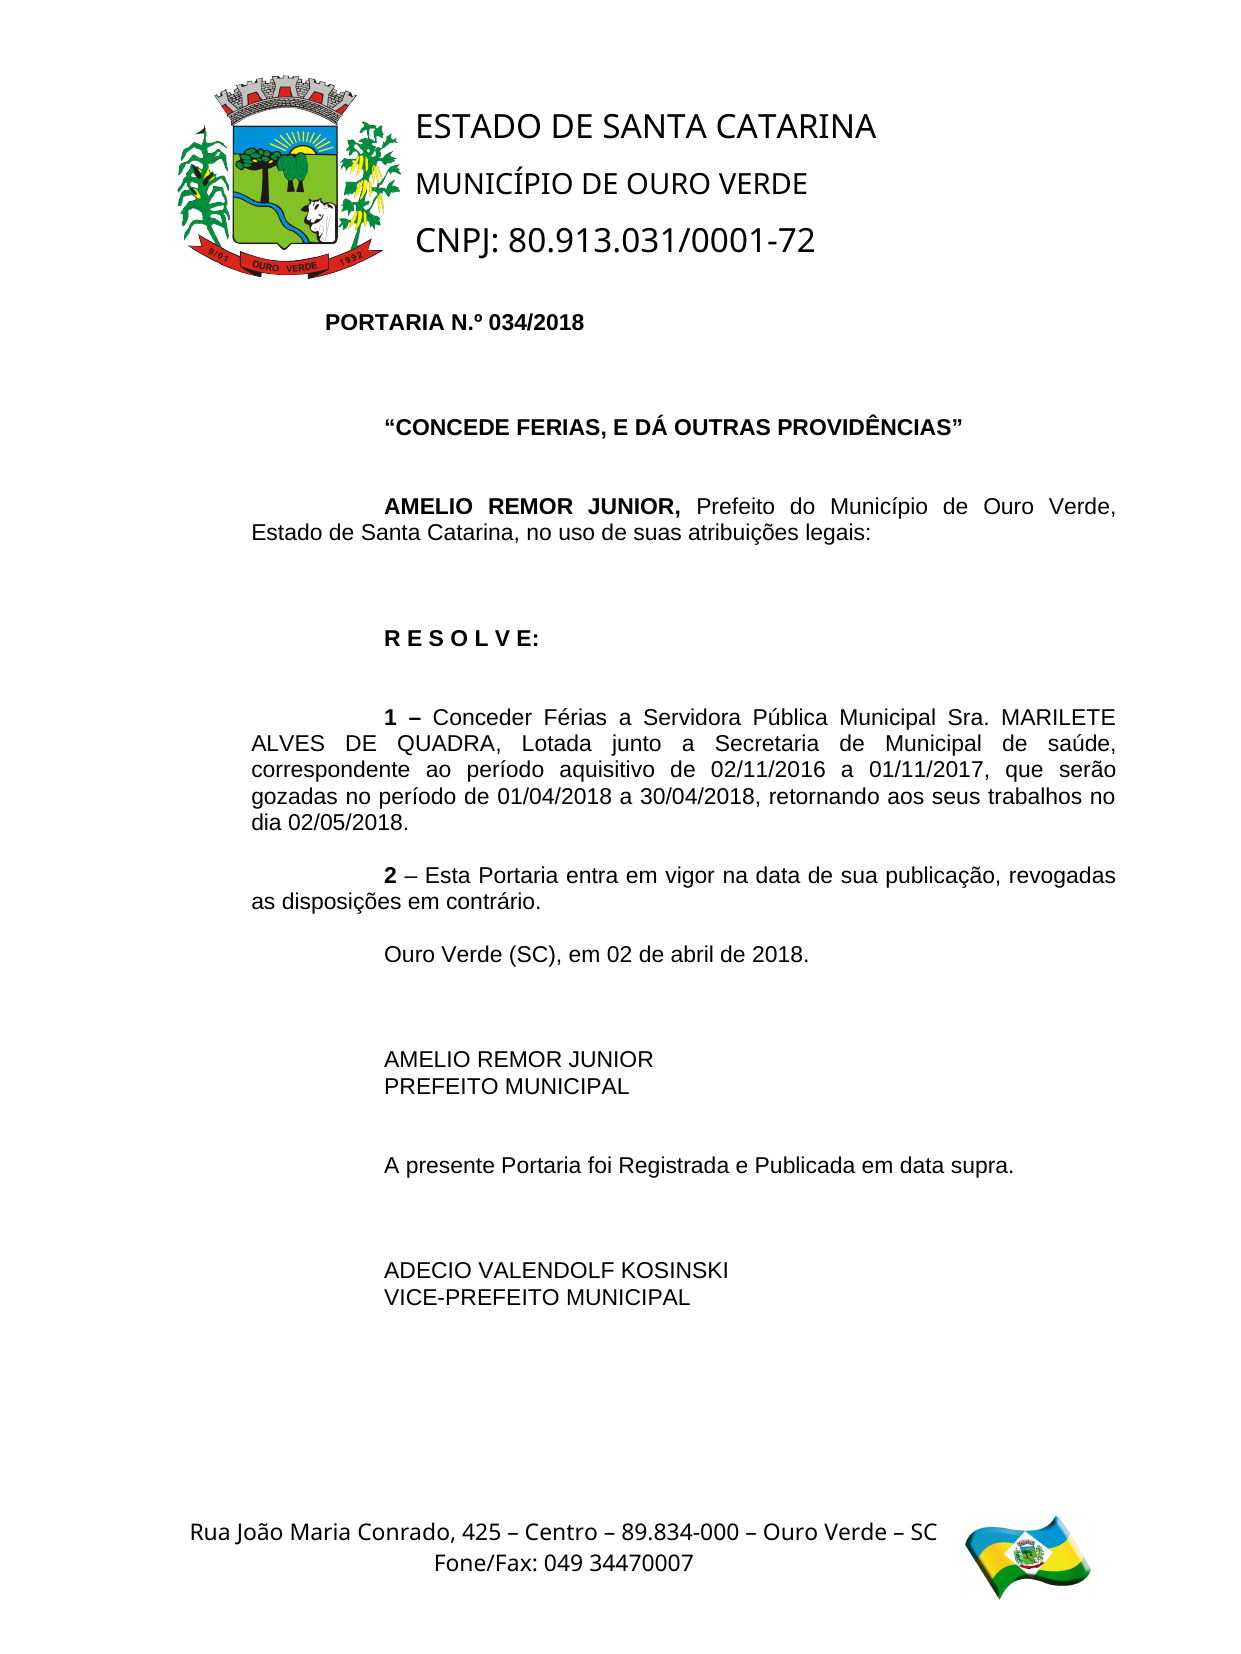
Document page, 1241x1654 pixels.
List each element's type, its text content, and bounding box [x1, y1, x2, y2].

text A presente Portaria foi Registrada e Publicada em data supra. [310, 1152, 1117, 1178]
text VICE-PREFEITO MUNICIPAL [310, 1283, 1117, 1310]
text R E S O L V E: [251, 625, 1117, 651]
text 2 – Esta Portaria entra em vigor na data de sua publicação, revogadas as disposições em contrário. [251, 862, 1117, 914]
text AMELIO REMOR JUNIOR, Prefeito do Município de Ouro Verde, Estado de Santa Catarina, no uso de suas atribuições legais: [251, 493, 1117, 546]
text ADECIO VALENDOLF KOSINSKI [310, 1257, 1117, 1283]
text AMELIO REMOR JUNIOR [251, 1046, 1117, 1073]
picture [964, 1516, 1092, 1601]
text Ouro Verde (SC), em 02 de abril de 2018. [251, 941, 1117, 967]
text 1 – Conceder Férias a Servidora Pública Municipal Sra. MARILETE ALVES DE QUADRA, Lotada junto a Secretaria de Municipal de saúde, correspondente ao período aquisitivo de 02/11/2016 a 01/11/2017, que serão gozadas no período de 01/04/2018 a 30/04/2018, retornando aos seus trabalhos no dia 02/05/2018. [251, 704, 1117, 836]
text PREFEITO MUNICIPAL [251, 1073, 1117, 1099]
text “CONCEDE FERIAS, E DÁ OUTRAS PROVIDÊNCIAS” [384, 414, 1117, 440]
subtitle PORTARIA N.º 034/2018 [177, 308, 1117, 335]
